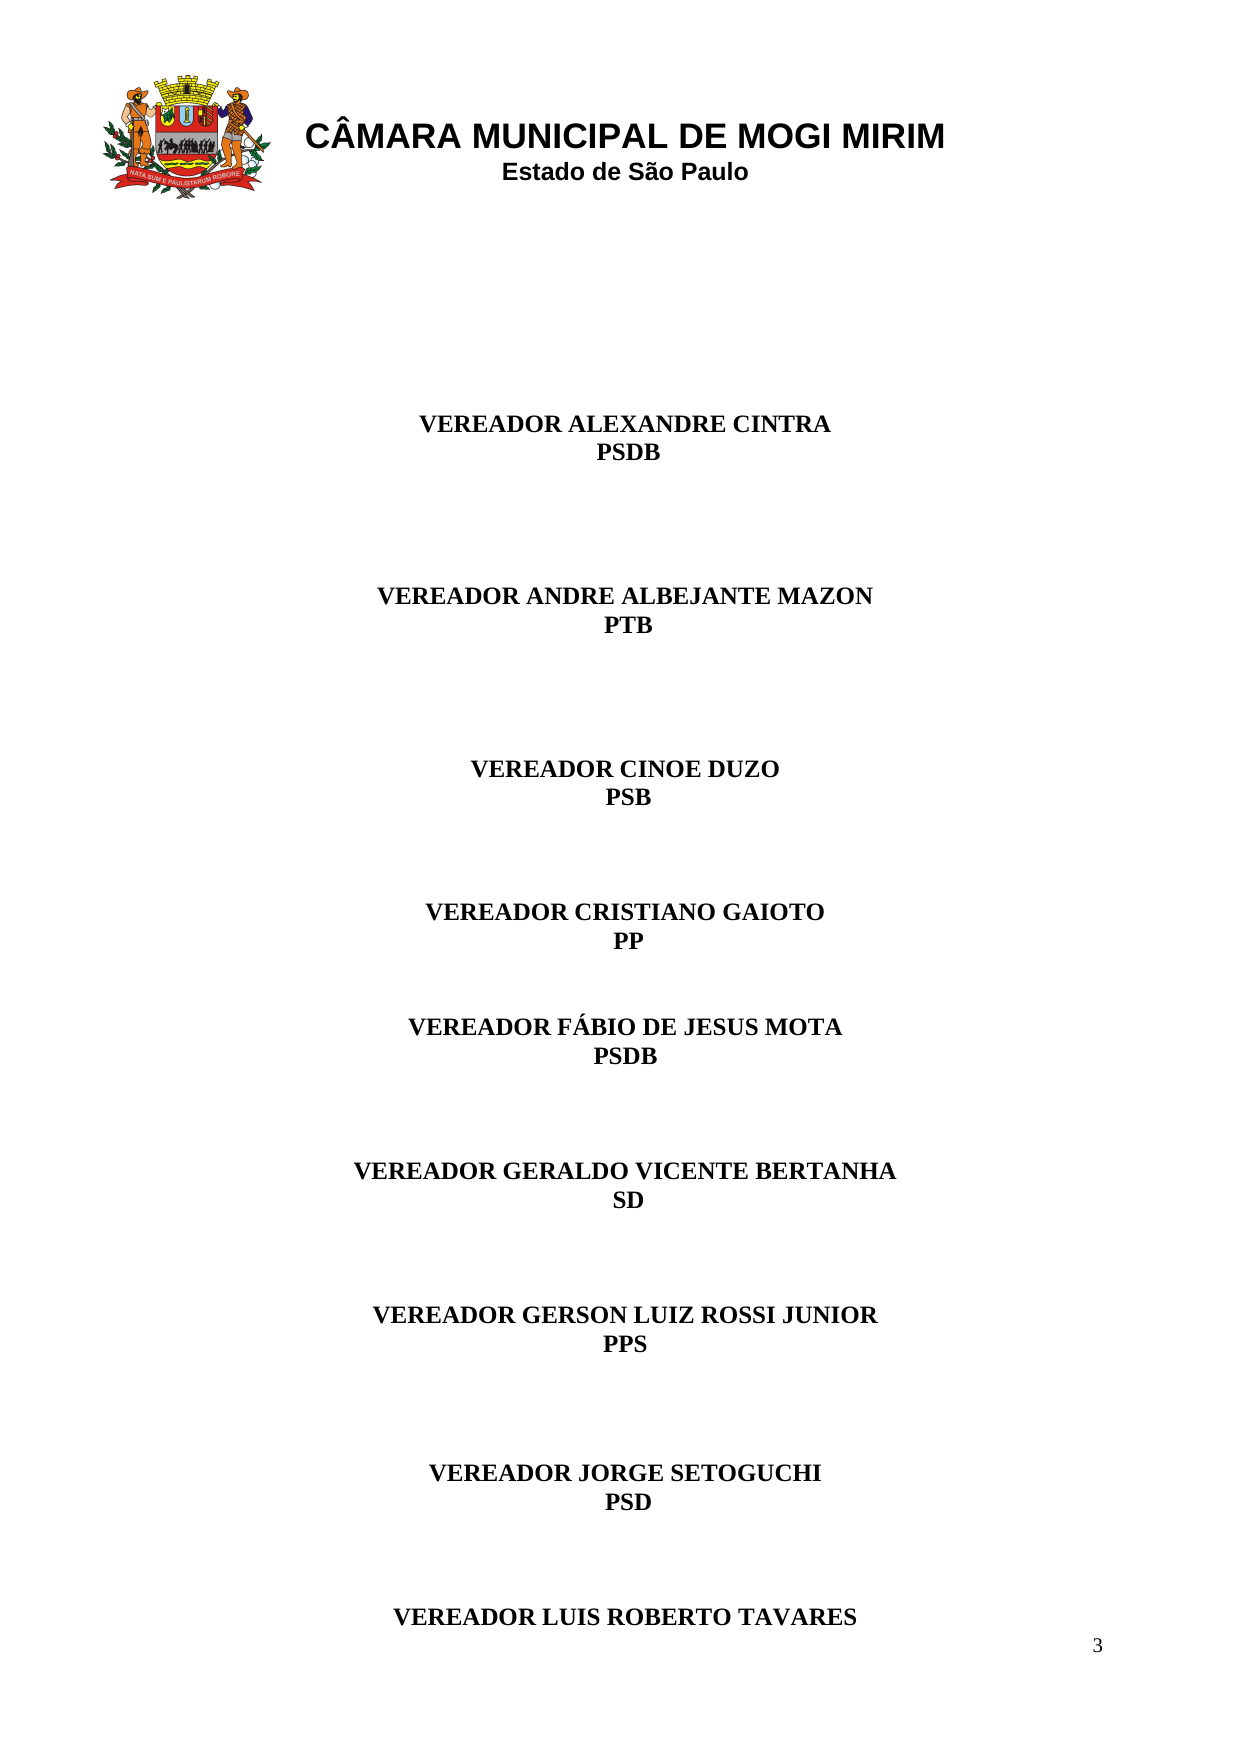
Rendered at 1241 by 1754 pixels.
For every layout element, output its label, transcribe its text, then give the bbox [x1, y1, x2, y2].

text VEREADOR CRISTIANO GAIOTO [148, 897, 1103, 926]
text PSD [148, 1487, 1103, 1516]
text VEREADOR GERSON LUIZ ROSSI JUNIOR [148, 1300, 1103, 1329]
text PSB [148, 782, 1103, 811]
text VEREADOR FÁBIO DE JESUS MOTA [148, 1012, 1103, 1041]
text SD [148, 1185, 1103, 1214]
text VEREADOR LUIS ROBERTO TAVARES [148, 1602, 1103, 1631]
text PPS [148, 1329, 1103, 1357]
text PSDB [148, 1041, 1103, 1070]
text VEREADOR GERALDO VICENTE BERTANHA [148, 1156, 1103, 1185]
text PTB [148, 610, 1103, 639]
text VEREADOR ANDRE ALBEJANTE MAZON [148, 581, 1103, 610]
text VEREADOR CINOE DUZO [148, 754, 1103, 782]
text VEREADOR ALEXANDRE CINTRA [148, 409, 1103, 437]
picture [101, 75, 272, 199]
text PP [148, 926, 1103, 955]
text PSDB [148, 437, 1103, 466]
text VEREADOR JORGE SETOGUCHI [148, 1458, 1103, 1487]
